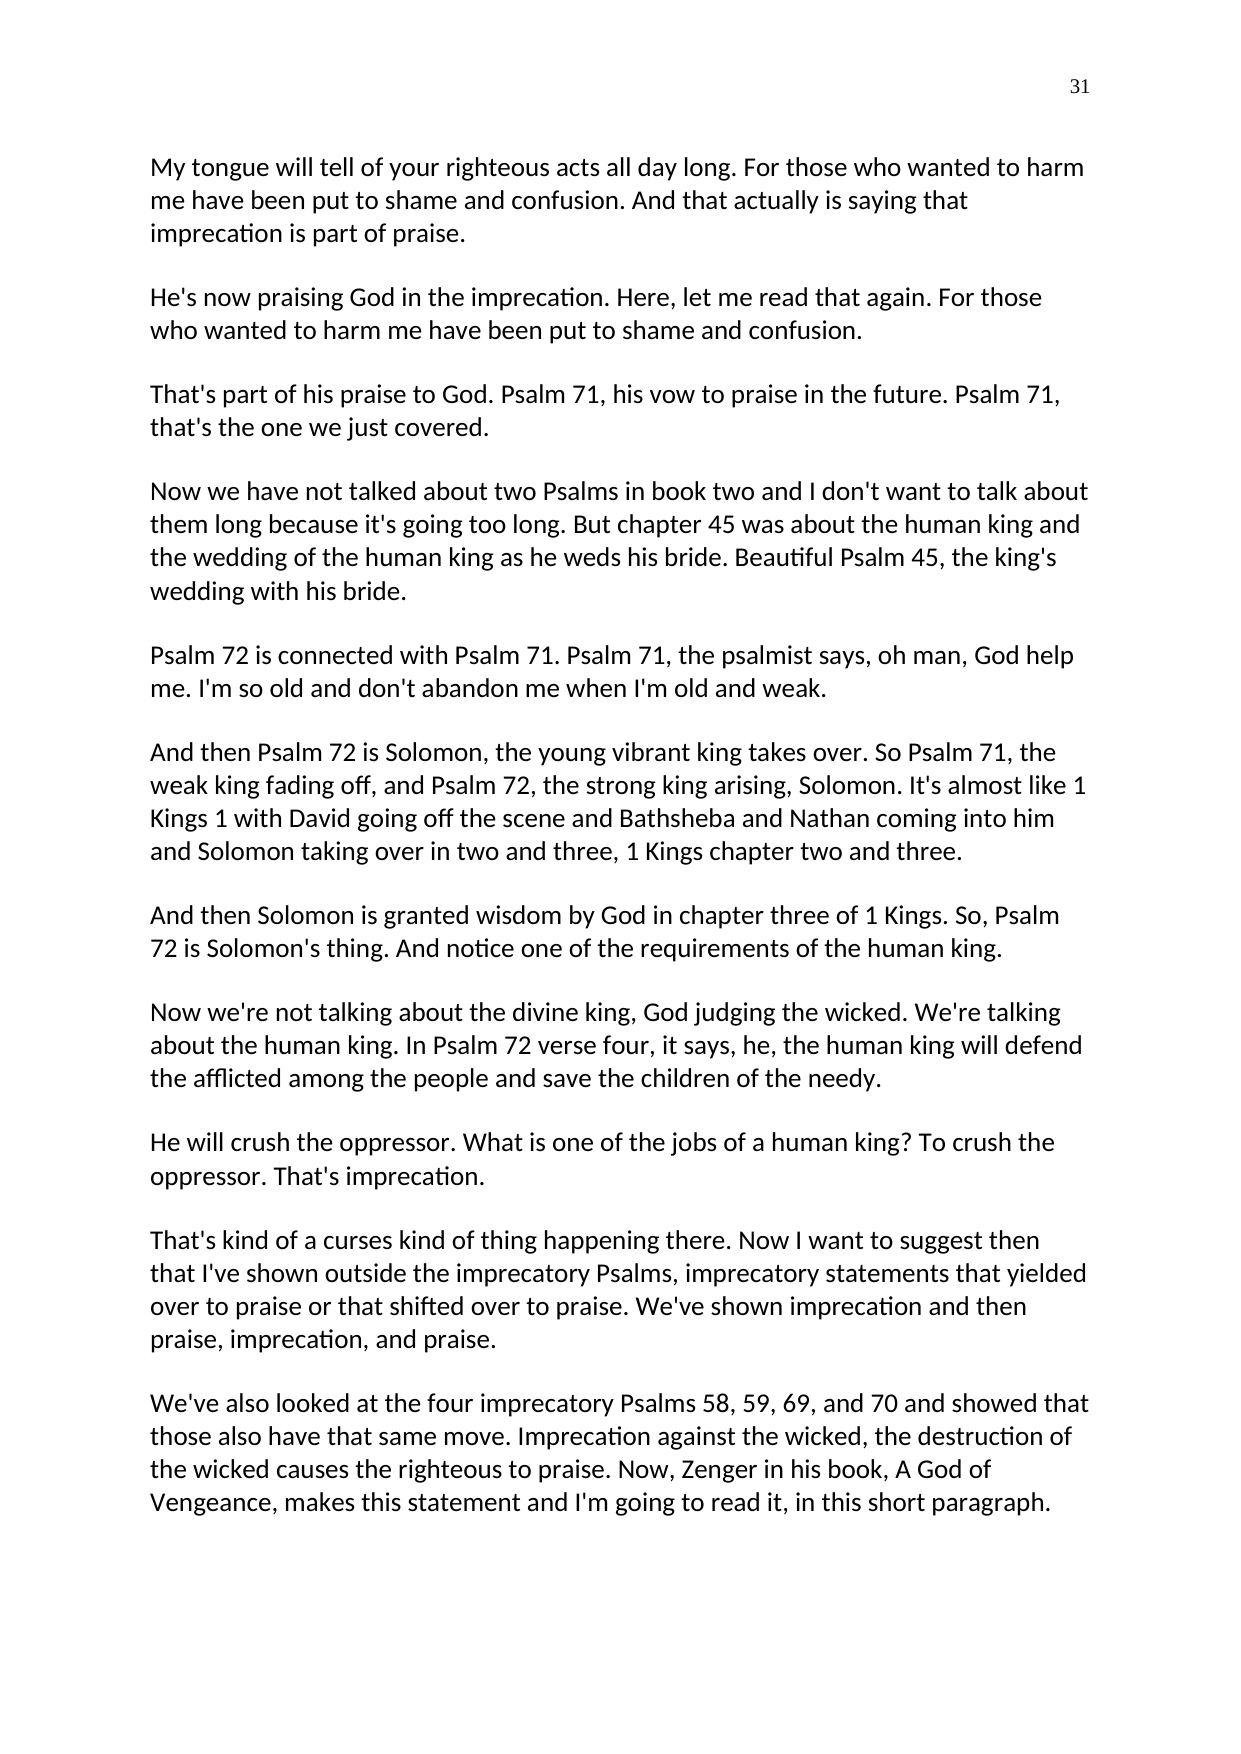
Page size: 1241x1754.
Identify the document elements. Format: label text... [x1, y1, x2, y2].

text He will crush the oppressor. What is one of the jobs of a human king? To crush the oppressor. That's imprecation. [150, 1126, 1090, 1192]
text Now we're not talking about the divine king, God judging the wicked. We're talking about the human king. In Psalm 72 verse four, it says, he, the human king will defend the afflicted among the people and save the children of the needy. [150, 995, 1090, 1094]
text That's part of his praise to God. Psalm 71, his vow to praise in the future. Psalm 71, that's the one we just covered. [150, 377, 1090, 443]
text And then Psalm 72 is Solomon, the young vibrant king takes over. So Psalm 71, the weak king fading off, and Psalm 72, the strong king arising, Solomon. It's almost like 1 Kings 1 with David going off the scene and Bathsheba and Nathan coming into him and Solomon taking over in two and three, 1 Kings chapter two and three. [150, 735, 1090, 867]
text He's now praising God in the imprecation. Here, let me read that again. For those who wanted to harm me have been put to shame and confusion. [150, 280, 1090, 346]
text Psalm 72 is connected with Psalm 71. Psalm 71, the psalmist says, oh man, God help me. I'm so old and don't abandon me when I'm old and weak. [150, 638, 1090, 704]
text And then Solomon is granted wisdom by God in chapter three of 1 Kings. So, Psalm 72 is Solomon's thing. And notice one of the requirements of the human king. [150, 898, 1090, 964]
text That's kind of a curses kind of thing happening there. Now I want to suggest then that I've shown outside the imprecatory Psalms, imprecatory statements that yielded over to praise or that shifted over to praise. We've shown imprecation and then praise, imprecation, and praise. [150, 1223, 1090, 1355]
text We've also looked at the four imprecatory Psalms 58, 59, 69, and 70 and showed that those also have that same move. Imprecation against the wicked, the destruction of the wicked causes the righteous to praise. Now, Zenger in his book, A God of Vengeance, makes this statement and I'm going to read it, in this short paragraph. [150, 1386, 1090, 1518]
text Now we have not talked about two Psalms in book two and I don't want to talk about them long because it's going too long. But chapter 45 was about the human king and the wedding of the human king as he weds his bride. Beautiful Psalm 45, the king's wedding with his bride. [150, 474, 1090, 607]
text My tongue will tell of your righteous acts all day long. For those who wanted to harm me have been put to shame and confusion. And that actually is saying that imprecation is part of praise. [150, 150, 1090, 249]
